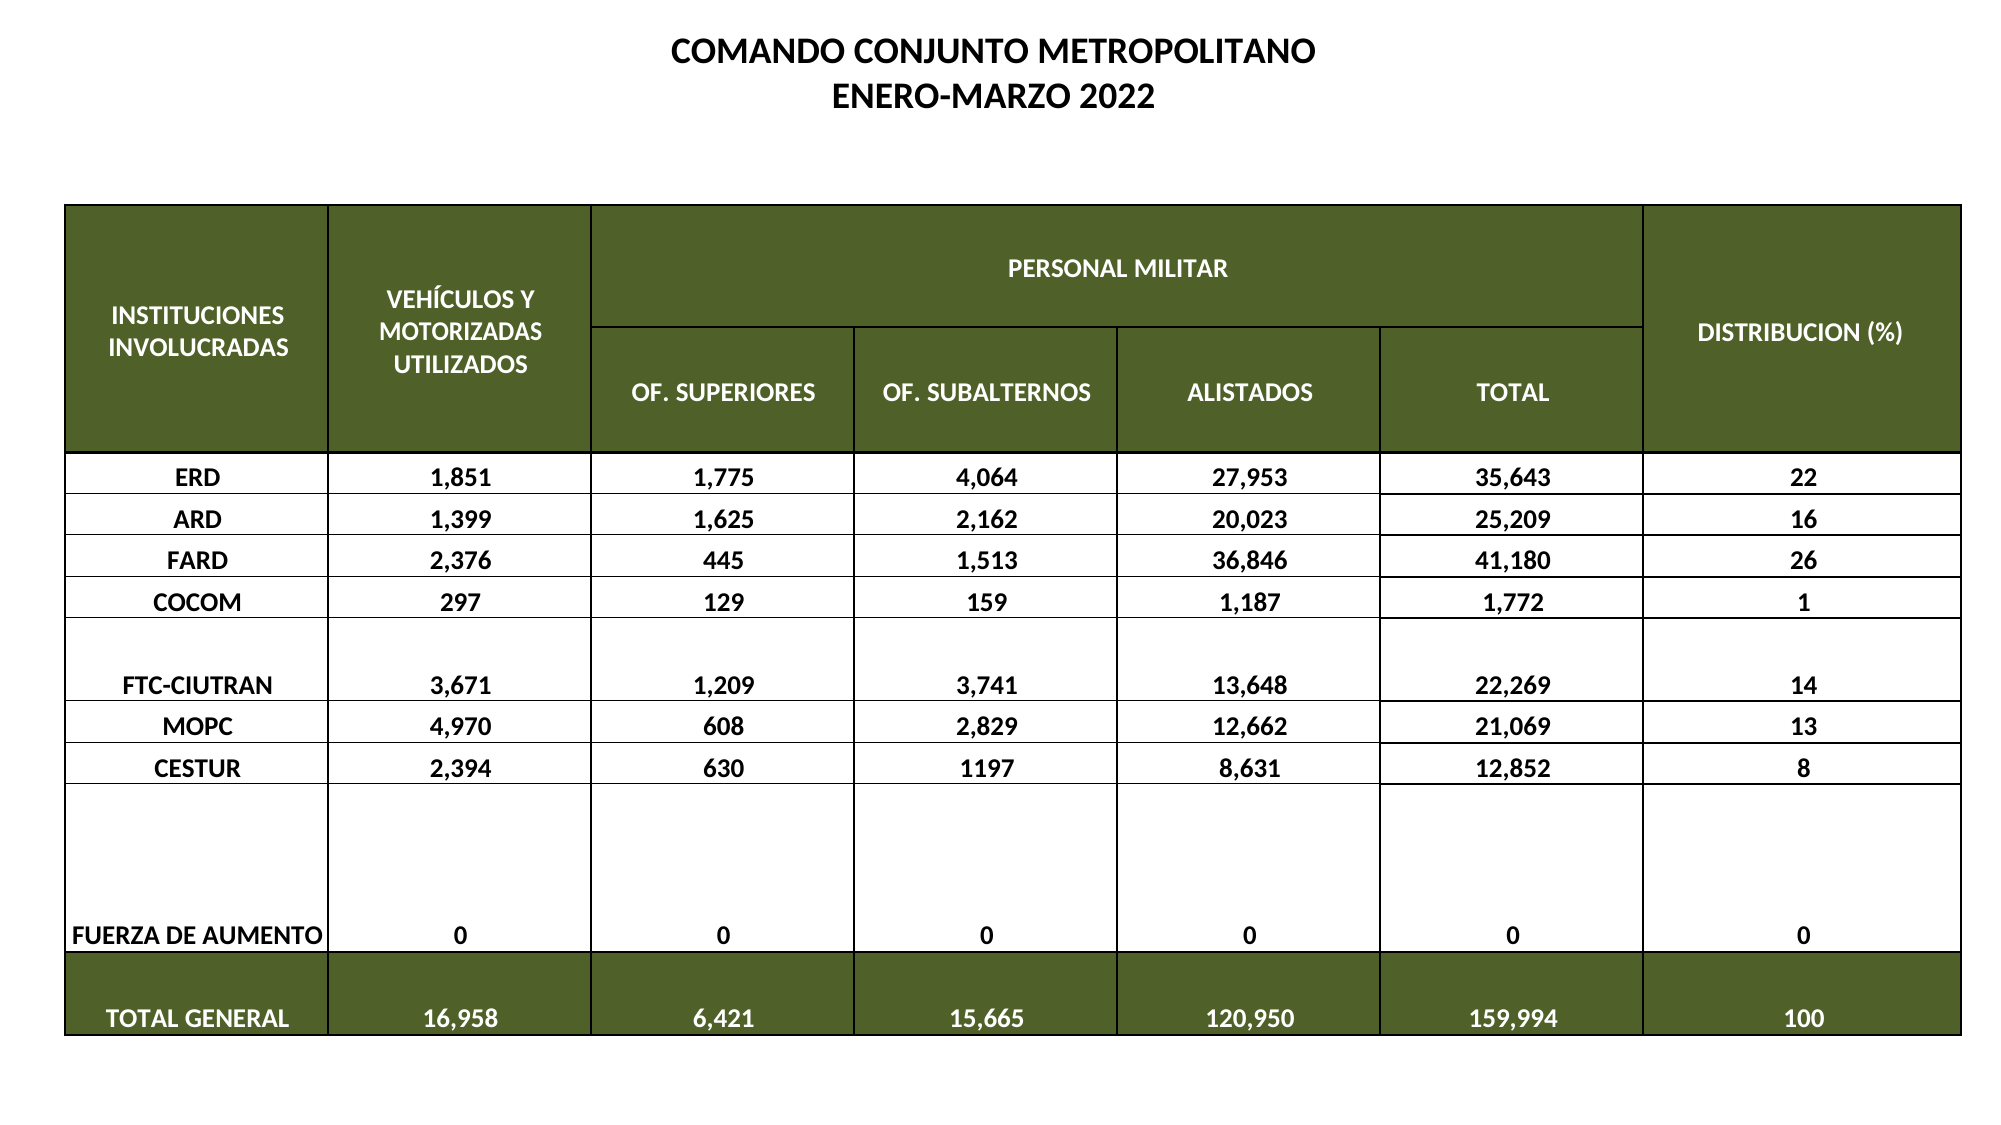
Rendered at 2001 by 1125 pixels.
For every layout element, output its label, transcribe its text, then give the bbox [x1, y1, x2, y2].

table_cell 16 [1644, 495, 1960, 534]
table_cell 8,631 [1118, 743, 1379, 783]
table_cell 445 [592, 535, 853, 576]
table_cell 1,399 [329, 494, 590, 534]
table_cell TOTAL [1381, 328, 1642, 451]
table_cell 129 [592, 577, 853, 617]
table_cell FUERZA DE AUMENTO [66, 784, 327, 951]
table_cell 1,513 [855, 535, 1116, 576]
table_cell FARD [66, 535, 327, 576]
table_cell 0 [1381, 785, 1642, 951]
table_cell MOPC [66, 701, 327, 742]
table_cell ERD [66, 454, 327, 493]
table_cell 3,741 [855, 618, 1116, 700]
table_cell 0 [592, 784, 853, 951]
table_cell 26 [1644, 536, 1960, 576]
table_cell 12,662 [1118, 701, 1379, 742]
table_cell 27,953 [1118, 454, 1379, 493]
table_cell 1,625 [592, 494, 853, 534]
table_cell TOTAL GENERAL [66, 953, 327, 1034]
table_cell 1,775 [592, 454, 853, 493]
table_cell 2,829 [855, 701, 1116, 742]
table_cell COCOM [66, 577, 327, 617]
table_header INSTITUCIONES INVOLUCRADAS [66, 206, 327, 451]
table_cell 13 [1644, 702, 1960, 742]
table_header VEHÍCULOS Y MOTORIZADAS UTILIZADOS [329, 206, 590, 451]
subtitle COMANDO CONJUNTO METROPOLITANO ENERO-MARZO 2022 [669, 28, 1317, 118]
table_cell 22 [1644, 454, 1960, 493]
table_cell 25,209 [1381, 495, 1642, 534]
table_cell 2,394 [329, 743, 590, 783]
table_cell 0 [855, 784, 1116, 951]
table_cell 1197 [855, 743, 1116, 783]
table_cell 608 [592, 701, 853, 742]
table_cell 0 [1118, 784, 1379, 951]
table_cell CESTUR [66, 743, 327, 783]
table_cell 159 [855, 577, 1116, 617]
table_cell OF. SUPERIORES [592, 328, 853, 451]
table_cell 1,209 [592, 618, 853, 700]
table_cell 21,069 [1381, 702, 1642, 742]
table_cell 2,162 [855, 494, 1116, 534]
table_cell 20,023 [1118, 494, 1379, 534]
table_cell 15,665 [855, 953, 1116, 1034]
table_cell 36,846 [1118, 535, 1379, 576]
table_header PERSONAL MILITAR [592, 206, 1642, 326]
table_cell 12,852 [1381, 744, 1642, 783]
table_cell 630 [592, 743, 853, 783]
table_cell 297 [329, 577, 590, 617]
table_cell 159,994 [1381, 953, 1642, 1034]
table_cell 6,421 [592, 953, 853, 1034]
table_cell 4,064 [855, 454, 1116, 493]
table_cell FTC-CIUTRAN [66, 618, 327, 700]
table_cell 14 [1644, 619, 1960, 700]
table_cell 16,958 [329, 953, 590, 1034]
table_cell ARD [66, 494, 327, 534]
table_cell 120,950 [1118, 953, 1379, 1034]
table_cell 1 [1644, 578, 1960, 617]
table_cell 0 [329, 784, 590, 951]
table_cell 22,269 [1381, 619, 1642, 700]
table_cell 1,772 [1381, 578, 1642, 617]
table_cell 1,851 [329, 454, 590, 493]
table_cell 13,648 [1118, 618, 1379, 700]
table_cell 4,970 [329, 701, 590, 742]
table_cell 1,187 [1118, 577, 1379, 617]
table_cell 41,180 [1381, 536, 1642, 576]
table_cell 0 [1644, 785, 1960, 951]
table_cell ALISTADOS [1118, 328, 1379, 451]
table_header DISTRIBUCION (%) [1644, 206, 1960, 451]
table_cell 2,376 [329, 535, 590, 576]
table_cell 35,643 [1381, 454, 1642, 493]
table_cell 100 [1644, 953, 1960, 1034]
table_cell 3,671 [329, 618, 590, 700]
table_cell 8 [1644, 744, 1960, 783]
table_cell OF. SUBALTERNOS [855, 328, 1116, 451]
